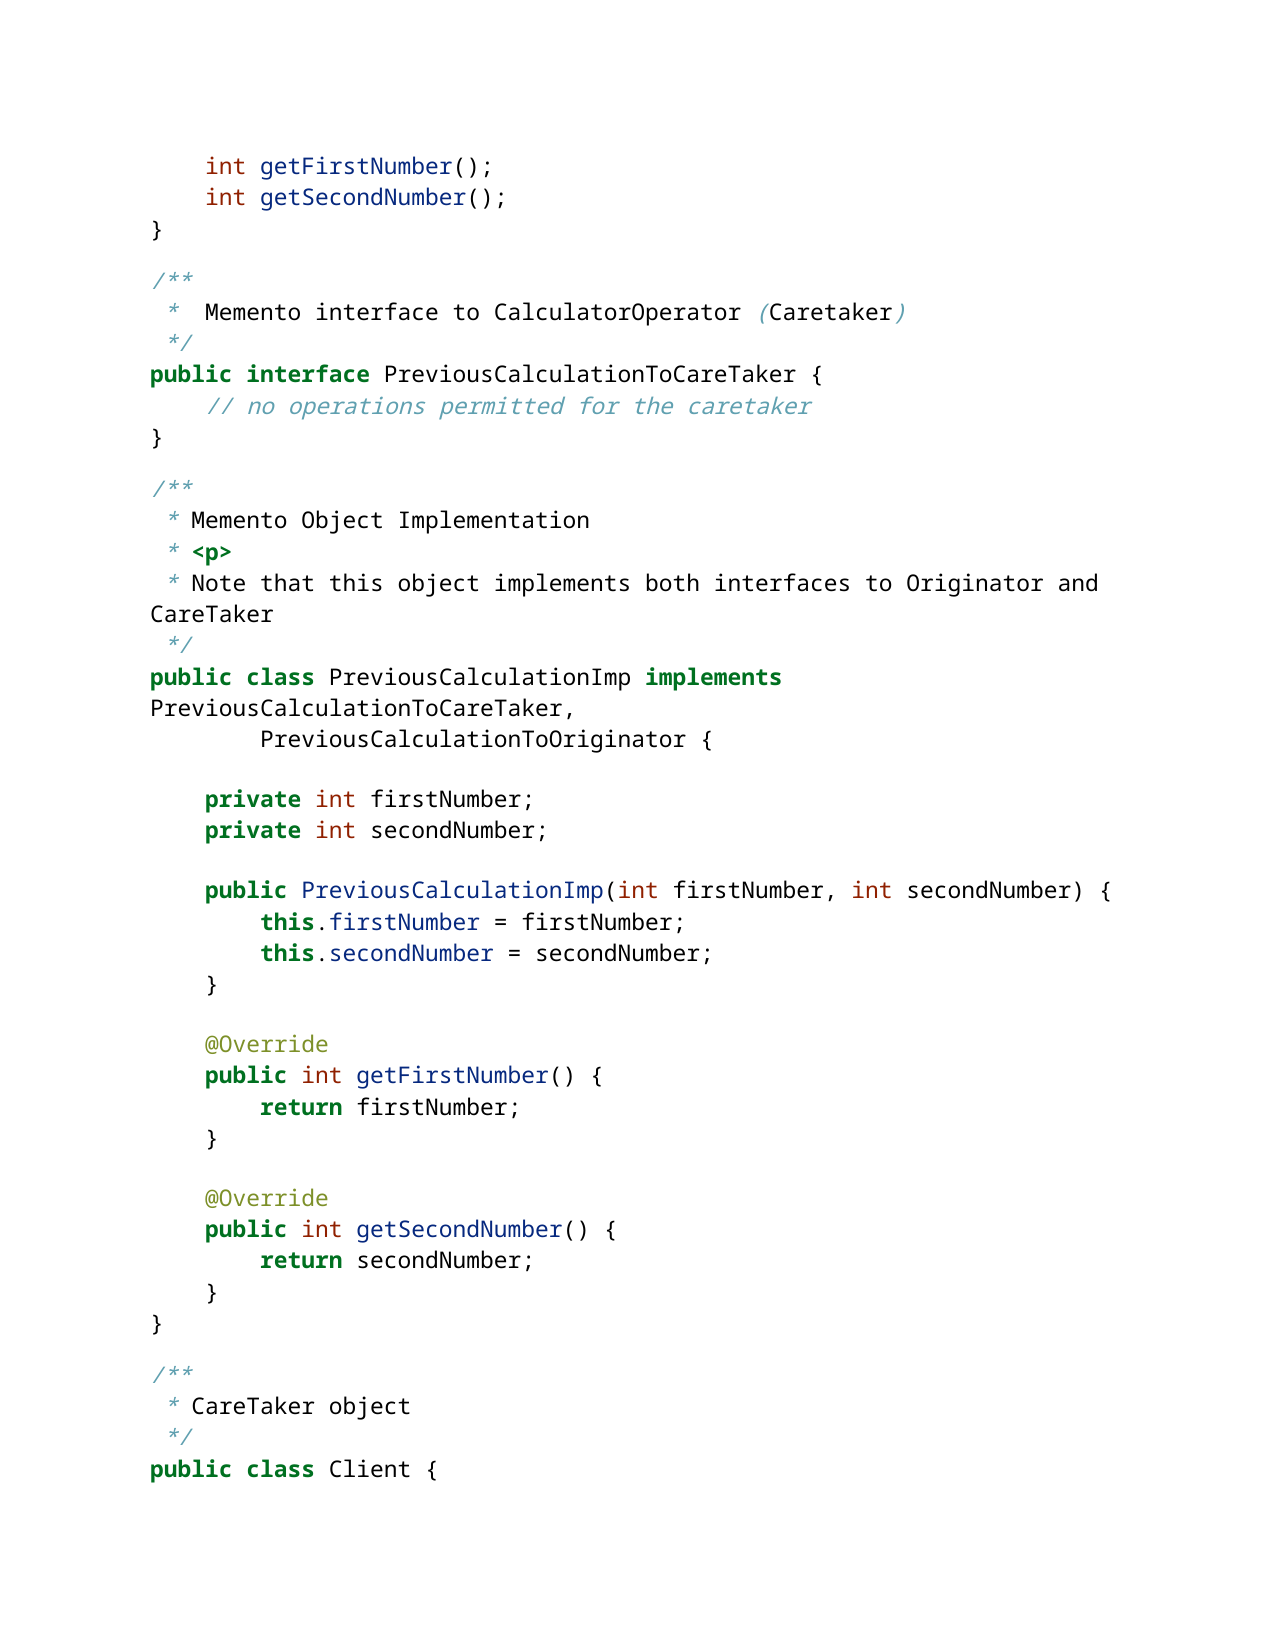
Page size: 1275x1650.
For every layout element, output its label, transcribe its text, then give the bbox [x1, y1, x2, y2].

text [150, 150, 1125, 244]
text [150, 1359, 1125, 1484]
text /** * Memento Object Implementation * <p> * Note that this object implements both interfaces to Originator and CareTaker */ public class PreviousCalculationImp implements PreviousCalculationToCareTaker, PreviousCalculationToOriginator { private int firstNumber; private int secondNumber; public PreviousCalculationImp(int firstNumber, int secondNumber) { this.firstNumber = firstNumber; this.secondNumber = secondNumber; } @Override public int getFirstNumber() { return firstNumber; } @Override public int getSecondNumber() { return secondNumber; } } [150, 473, 1125, 1338]
text /** * Memento interface to CalculatorOperator (Caretaker) */ public interface PreviousCalculationToCareTaker { // no operations permitted for the caretaker } [150, 264, 1125, 452]
